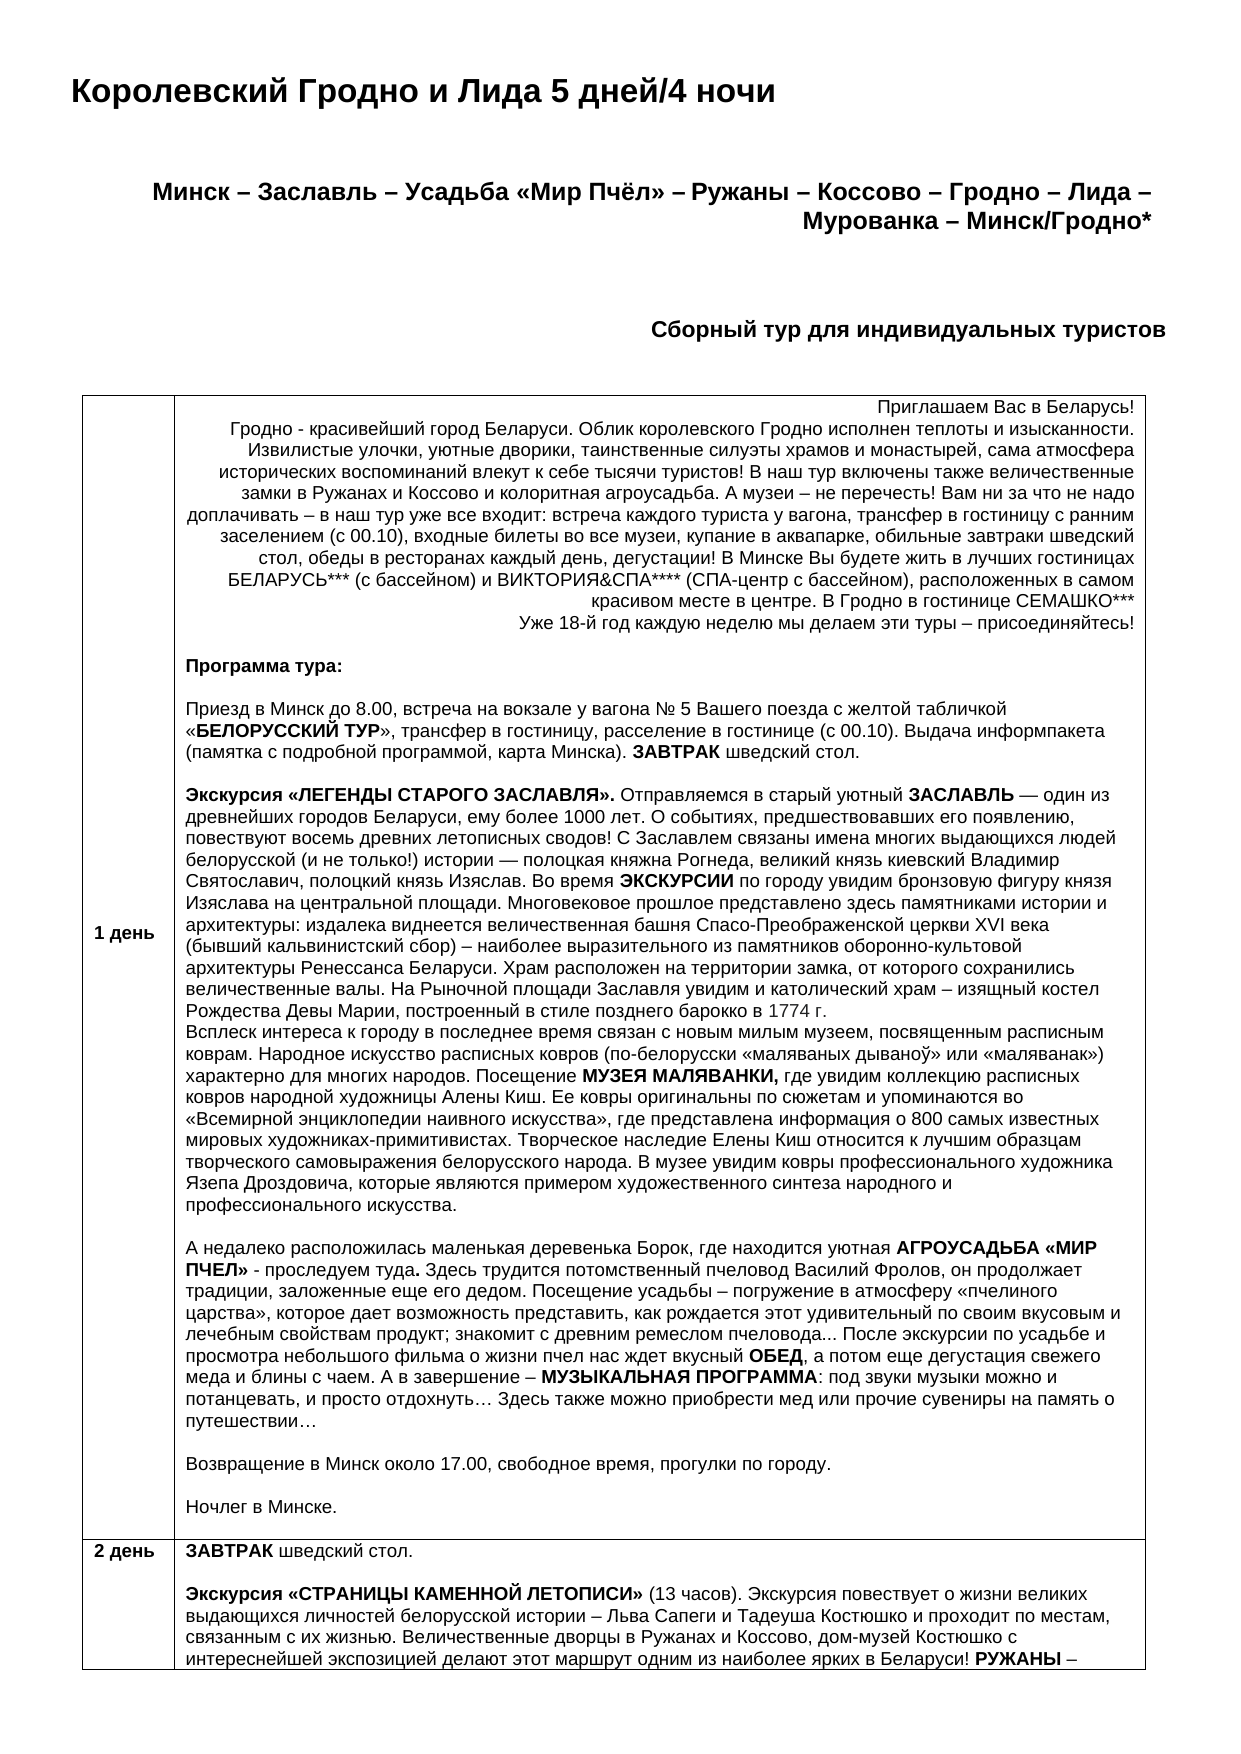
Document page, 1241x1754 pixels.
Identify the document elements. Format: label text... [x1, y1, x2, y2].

text Королевский Гродно и Лида 5 дней/4 ночи [71, 71, 1152, 109]
table_header Приглашаем Вас в Беларусь! Гродно - красивейший город Беларуси. Облик королевского Гродно исполнен теплоты и изысканности. Извилистые улочки, уютные дворики, таинственные силуэты храмов и монастырей, сама атмосфера исторических воспоминаний влекут к себе тысячи туристов! В наш тур включены также величественные замки в Ружанах и Коссово и колоритная агроусадьба. А музеи – не перечесть! Вам ни за что не надо доплачивать – в наш тур уже все входит: встреча каждого туриста у вагона, трансфер в гостиницу с ранним заселением (с 00.10), входные билеты во все музеи, купание в аквапарке, обильные завтраки шведский стол, обеды в ресторанах каждый день, дегустации! В Минске Вы будете жить в лучших гостиницах БЕЛАРУСЬ*** (с бассейном) и ВИКТОРИЯ&СПА**** (СПА-центр с бассейном), расположенных в самом красивом месте в центре. В Гродно в гостинице СЕМАШКО*** Уже 18-й год каждую неделю мы делаем эти туры – присоединяйтесь! Программа тура: Приезд в Минск до 8.00, встреча на вокзале у вагона № 5 Вашего поезда с желтой табличкой «БЕЛОРУССКИЙ ТУР», трансфер в гостиницу, расселение в гостинице (с 00.10). Выдача информпакета (памятка с подробной программой, карта Минска). Завтрак шведский стол. Экскурсия «ЛЕГЕНДЫ СТАРОГО ЗАСЛАВЛЯ». Отправляемся в старый уютный Заславль — один из древнейших городов Беларуси, ему более 1000 лет. О событиях, предшествовавших его появлению, повествуют восемь древних летописных сводов! С Заславлем связаны имена многих выдающихся людей белорусской (и не только!) истории — полоцкая княжна Рогнеда, великий князь киевский Владимир Святославич, полоцкий князь Изяслав. Во время ЭКСКУРСИИ по городу увидим бронзовую фигуру князя Изяслава на центральной площади. Многовековое прошлое представлено здесь памятниками истории и архитектуры: издалека виднеется величественная башня Спасо-Преображенской церкви XVI века (бывший кальвинистский сбор) – наиболее выразительного из памятников оборонно-культовой архитектуры Ренессанса Беларуси. Храм расположен на территории замка, от которого сохранились величественные валы. На Рыночной площади Заславля увидим и католический храм – изящный костел Рождества Девы Марии, построенный в стиле позднего барокко в 1774 г. Всплеск интереса к городу в последнее время связан с новым милым музеем, посвященным расписным коврам. Народное искусство расписных ковров (по-белорусски «маляваных дываноў» или «маляванак») характерно для многих народов. Посещение МУЗЕЯ МАЛЯВАНКИ, где увидим коллекцию расписных ковров народной художницы Алены Киш. Ее ковры оригинальны по сюжетам и упоминаются во «Всемирной энциклопедии наивного искусства», где представлена ​​информация о 800 самых известных мировых художниках-примитивистах. Творческое наследие Елены Киш относится к лучшим образцам творческого самовыражения белорусского народа. В музее увидим ковры профессионального художника Язепа Дроздовича, которые являются примером художественного синтеза народного и профессионального искусства. А недалеко расположилась маленькая деревенька Борок, где находится уютная агроусадьба «Мир пчел» - проследуем туда. Здесь трудится потомственный пчеловод Василий Фролов, он продолжает традиции, заложенные еще его дедом. Посещение усадьбы – погружение в атмосферу «пчелиного царства», которое дает возможность представить, как рождается этот удивительный по своим вкусовым и лечебным свойствам продукт; знакомит с древним ремеслом пчеловода... После экскурсии по усадьбе и просмотра небольшого фильма о жизни пчел нас ждет вкусный ОБЕД, а потом еще дегустация свежего меда и блины с чаем. А в завершение – МУЗЫКАЛЬНАЯ ПРОГРАММА: под звуки музыки можно и потанцевать, и просто отдохнуть… Здесь также можно приобрести мед или прочие сувениры на память о путешествии… Возвращение в Минск около 17.00, свободное время, прогулки по городу. Ночлег в Минске. [175, 396, 1145, 1539]
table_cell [175, 1540, 1145, 1669]
text Сборный тур для индивидуальных туристов [71, 316, 1166, 342]
table_header 1 день [83, 396, 174, 1539]
table_cell 2 день [83, 1540, 174, 1669]
text Минск – Заславль – Усадьба «Мир Пчёл» – Ружаны – Коссово – Гродно – Лида – Мурованка – Минск/Гродно* [71, 177, 1152, 234]
